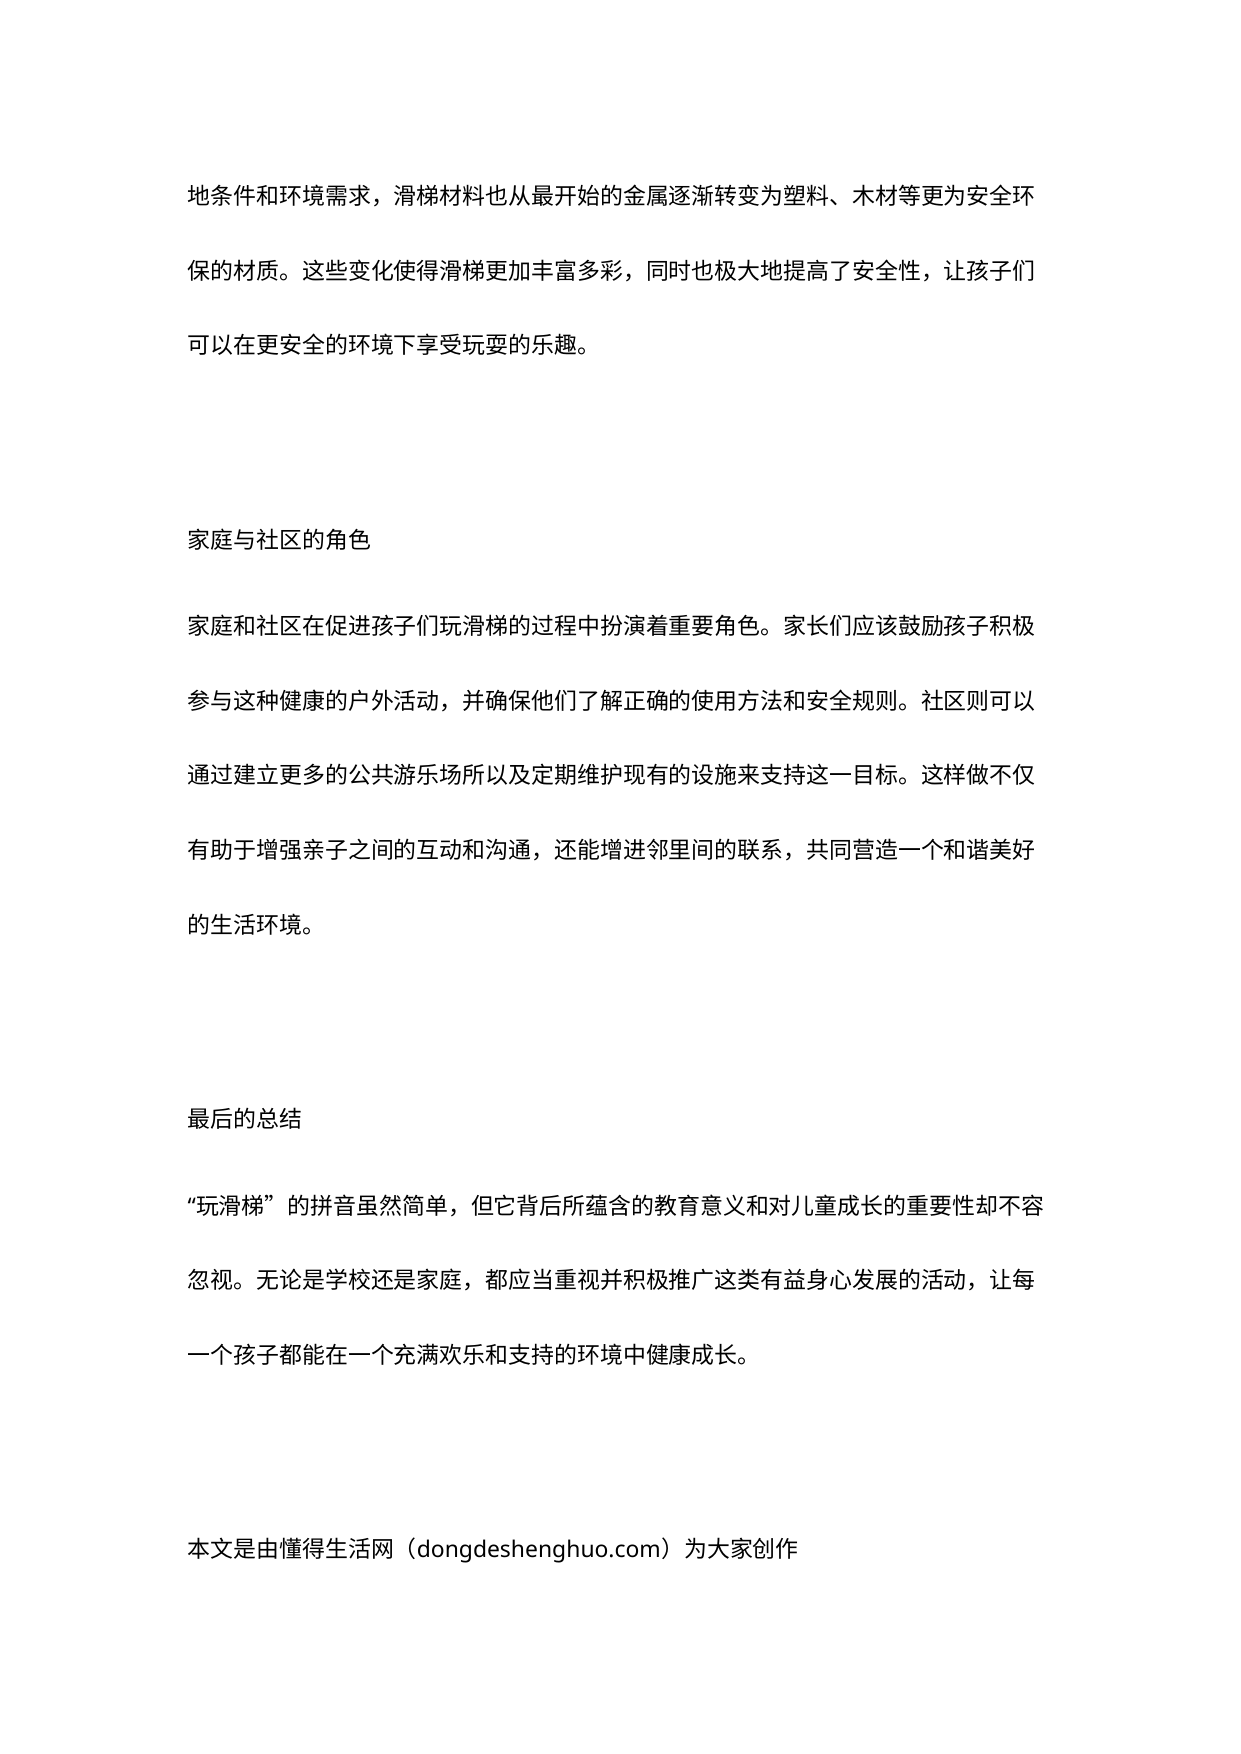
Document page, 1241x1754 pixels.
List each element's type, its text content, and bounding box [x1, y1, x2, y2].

text 家庭和社区在促进孩子们玩滑梯的过程中扮演着重要角色。家长们应该鼓励孩子积极参与这种健康的户外活动，并确保他们了解正确的使用方法和安全规则。社区则可以通过建立更多的公共游乐场所以及定期维护现有的设施来支持这一目标。这样做不仅有助于增强亲子之间的互动和沟通，还能增进邻里间的联系，共同营造一个和谐美好的生活环境。 [187, 592, 1053, 956]
text 本文是由懂得生活网（dongdeshenghuo.com）为大家创作 [187, 1515, 1053, 1580]
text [187, 162, 1053, 376]
text “玩滑梯”的拼音虽然简单，但它背后所蕴含的教育意义和对儿童成长的重要性却不容忽视。无论是学校还是家庭，都应当重视并积极推广这类有益身心发展的活动，让每一个孩子都能在一个充满欢乐和支持的环境中健康成长。 [187, 1172, 1053, 1386]
text 家庭与社区的角色 [187, 506, 1053, 571]
text 最后的总结 [187, 1085, 1053, 1150]
